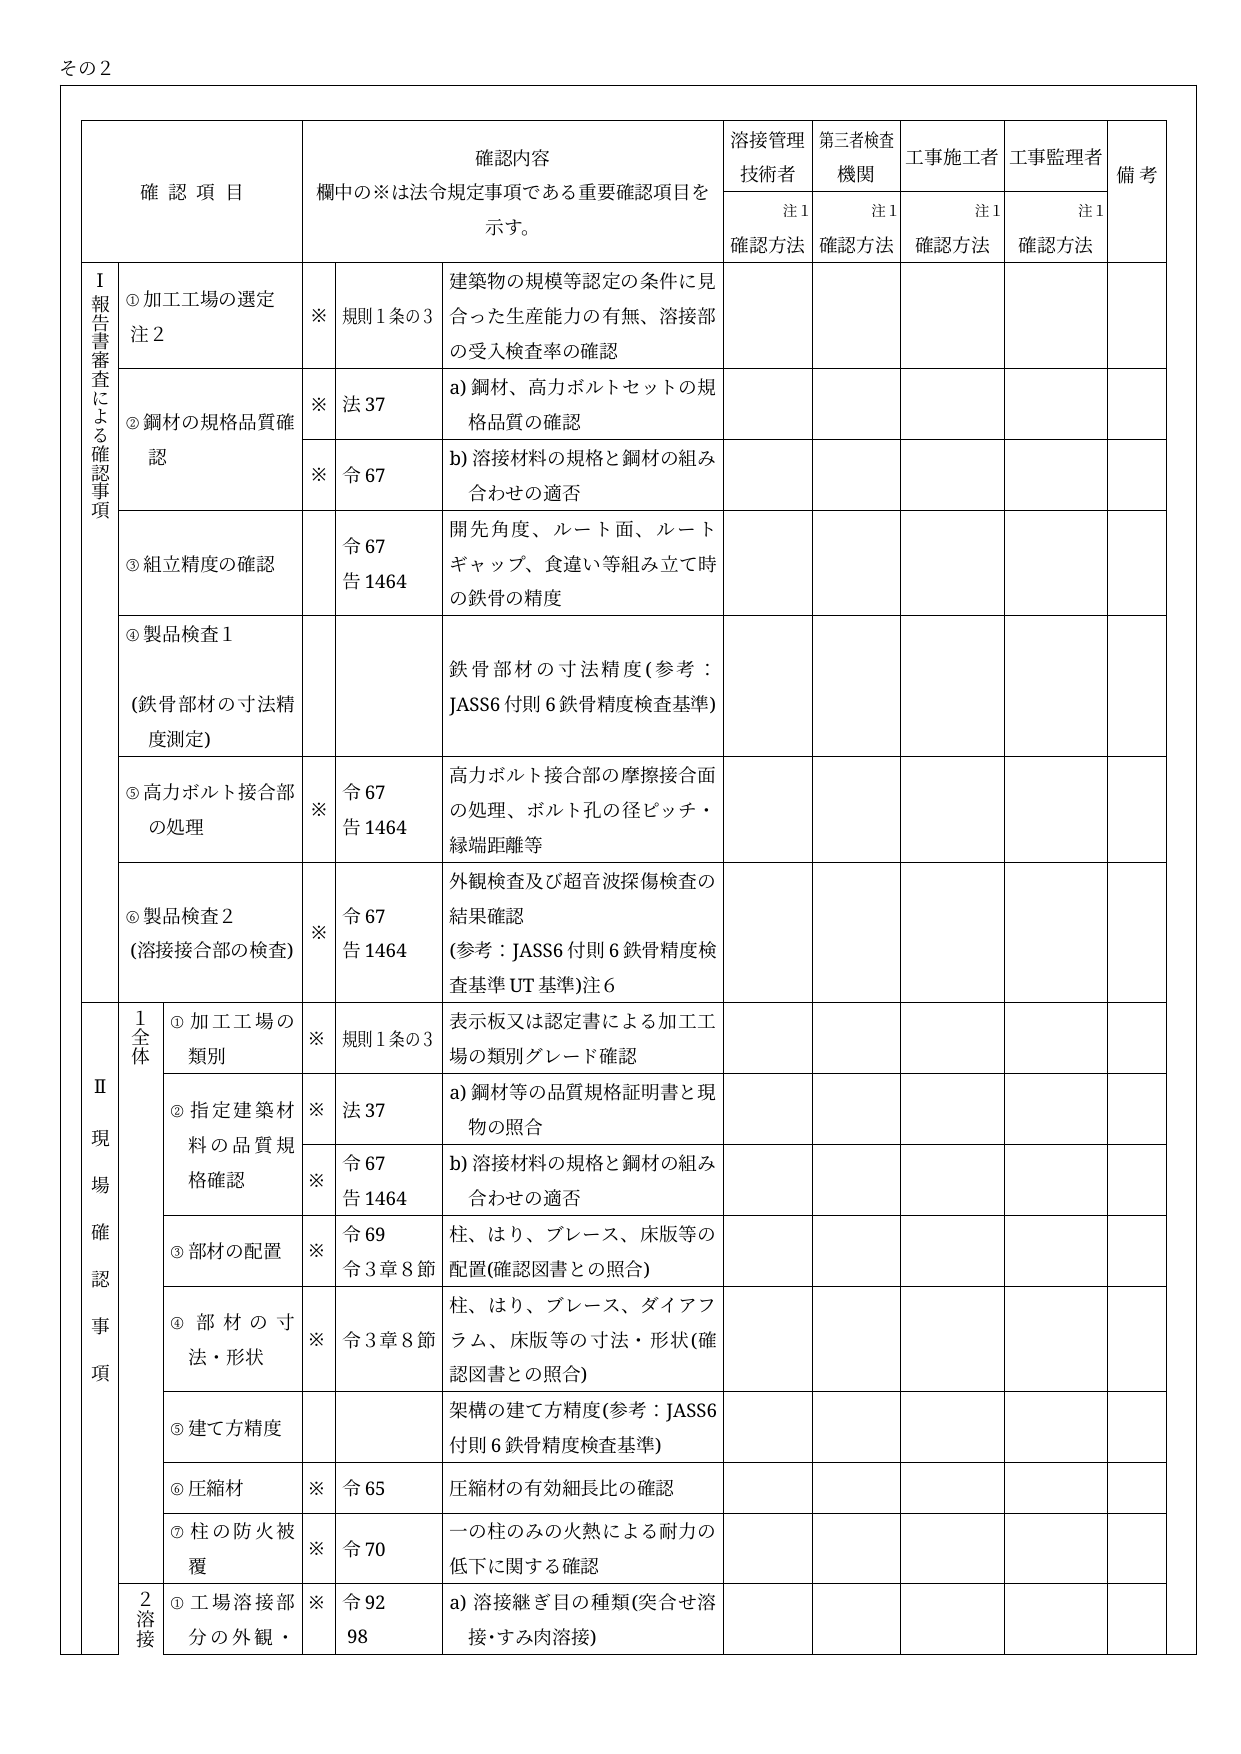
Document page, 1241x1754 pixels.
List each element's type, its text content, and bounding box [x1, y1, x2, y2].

table_cell ※ [303, 1463, 335, 1512]
table_cell 規則１条の３ [336, 1003, 442, 1073]
table_cell [813, 1003, 900, 1073]
table_cell [1108, 1463, 1166, 1512]
table_cell [724, 1216, 812, 1286]
table_cell [901, 863, 1004, 1002]
table_cell 確認内容 欄中の※は法令規定事項である重要確認項目を示す。 [303, 121, 723, 262]
table_cell [336, 1392, 442, 1462]
table_cell 注１ 確認方法 [724, 192, 812, 262]
table_cell [813, 863, 900, 1002]
table_cell [724, 1074, 812, 1144]
table_cell [303, 616, 335, 756]
table_cell [1108, 1145, 1166, 1215]
table_cell 建築物の規模等認定の条件に見合った生産能力の有無、溶接部の受入検査率の確認 [443, 263, 723, 368]
table_cell [724, 1145, 812, 1215]
table_cell 令67 告1464 [336, 863, 442, 1002]
table_cell [1108, 1216, 1166, 1286]
table_cell 外観検査及び超音波探傷検査の結果確認 (参考：JASS6付則6鉄骨精度検査基準UT基準)注６ [443, 863, 723, 1002]
table_cell [1005, 511, 1107, 615]
table_cell [1108, 263, 1166, 368]
table_cell [901, 1216, 1004, 1286]
table_cell ※ [303, 1584, 335, 1654]
table_cell 令67 告1464 [336, 1145, 442, 1215]
table_cell ①加工工場の選定 注２ [119, 263, 302, 368]
table_cell ※ [303, 1003, 335, 1073]
table_cell [724, 1463, 812, 1512]
table_cell 鉄骨部材の寸法精度(参考：JASS6付則6鉄骨精度検査基準) [443, 616, 723, 756]
table_cell ※ [303, 369, 335, 439]
table_cell [336, 616, 442, 756]
table_cell ⑤高力ボルト接合部の処理 [119, 757, 302, 862]
table_cell [813, 440, 900, 509]
table_cell a) 鋼材等の品質規格証明書と現物の照合 [443, 1074, 723, 1144]
table_cell [1005, 863, 1107, 1002]
table_cell [813, 1145, 900, 1215]
table_cell ⑦柱の防火被覆 [164, 1514, 302, 1583]
table_cell ⑥圧縮材 [164, 1463, 302, 1512]
table_cell [724, 263, 812, 368]
table_cell [1005, 440, 1107, 509]
table_cell 確認項目 [82, 121, 302, 262]
table_cell [813, 1216, 900, 1286]
table_cell [813, 1514, 900, 1583]
table_cell [1108, 1584, 1166, 1654]
table_cell [724, 440, 812, 509]
table_cell 法37 [336, 1074, 442, 1144]
table_cell Ⅱ現場確認事項 [82, 1003, 118, 1654]
table_cell [901, 1287, 1004, 1391]
table_cell 溶接管理技術者 [724, 121, 812, 191]
table_cell [1005, 1003, 1107, 1073]
table_cell 令65 [336, 1463, 442, 1512]
table_cell ※ [303, 263, 335, 368]
table_cell ※ [303, 1514, 335, 1583]
table_cell [901, 440, 1004, 509]
table_cell [724, 369, 812, 439]
table_cell [1005, 1216, 1107, 1286]
table_cell [1005, 616, 1107, 756]
table_cell 注１ 確認方法 [813, 192, 900, 262]
table_cell ※ [303, 1074, 335, 1144]
table_cell 架構の建て方精度(参考：JASS6付則6鉄骨精度検査基準) [443, 1392, 723, 1462]
table_cell ２溶接接合部 [119, 1584, 163, 1654]
table_cell ①加工工場の類別 [164, 1003, 302, 1073]
table_cell 工事監理者 [1005, 121, 1107, 191]
table_cell [813, 1584, 900, 1654]
table_cell [901, 263, 1004, 368]
table_cell [1108, 757, 1166, 862]
table_cell 令67 告1464 [336, 511, 442, 615]
table_cell [901, 757, 1004, 862]
table_cell [303, 1392, 335, 1462]
table_cell ※ [303, 757, 335, 862]
table_cell ⑤建て方精度 [164, 1392, 302, 1462]
table_cell [1005, 369, 1107, 439]
table_cell 令92 98 [336, 1584, 442, 1654]
table_cell [1108, 1514, 1166, 1583]
table_cell [813, 1287, 900, 1391]
table_cell [724, 1514, 812, 1583]
table_cell ②鋼材の規格品質確認 [119, 369, 302, 509]
table_cell [901, 1463, 1004, 1512]
table_cell ※ [303, 440, 335, 509]
table_cell [901, 369, 1004, 439]
table_cell ③組立精度の確認 [119, 511, 302, 615]
table_cell 第三者検査機関 [813, 121, 900, 191]
table_cell [1108, 1003, 1166, 1073]
table_cell [901, 1074, 1004, 1144]
table_cell 注１ 確認方法 [901, 192, 1004, 262]
table_cell ⑥製品検査２ (溶接接合部の検査) [119, 863, 302, 1002]
table_cell [901, 1145, 1004, 1215]
table_cell [813, 1463, 900, 1512]
table_header [61, 86, 1196, 120]
table_cell １全体 [119, 1003, 163, 1583]
table_cell [813, 511, 900, 615]
table_cell [813, 1392, 900, 1462]
table_cell [813, 1074, 900, 1144]
table_cell ※ [303, 1216, 335, 1286]
table_cell [724, 1003, 812, 1073]
table_cell [813, 369, 900, 439]
table_cell 令３章８節 [336, 1287, 442, 1391]
table_cell ※ [303, 1145, 335, 1215]
table_cell ④部材の寸法・形状 [164, 1287, 302, 1391]
table_cell [724, 1287, 812, 1391]
table_cell b) 溶接材料の規格と鋼材の組み合わせの適否 [443, 440, 723, 509]
table_cell [724, 616, 812, 756]
table_cell 令69 令３章８節 [336, 1216, 442, 1286]
table_cell 令67 告1464 [336, 757, 442, 862]
table_cell a) 鋼材、高力ボルトセットの規格品質の確認 [443, 369, 723, 439]
table_cell [1108, 1392, 1166, 1462]
table_cell 圧縮材の有効細長比の確認 [443, 1463, 723, 1512]
table_cell [901, 1584, 1004, 1654]
table_cell [901, 1392, 1004, 1462]
table_cell [724, 1584, 812, 1654]
table_cell [1108, 511, 1166, 615]
table_cell 法37 [336, 369, 442, 439]
table_cell Ⅰ報告書審査による確認事項 (②～⑥は加工工場における作業に対する確認事項) [82, 263, 118, 1002]
table_cell [1005, 1074, 1107, 1144]
table_cell [901, 616, 1004, 756]
table_cell [724, 511, 812, 615]
table_cell 令67 [336, 440, 442, 509]
table_cell [61, 120, 81, 1654]
table_cell a) 溶接継ぎ目の種類(突合せ溶接･すみ肉溶接) [443, 1584, 723, 1654]
table_cell [724, 863, 812, 1002]
table_cell 規則１条の３ [336, 263, 442, 368]
table_cell [1005, 1514, 1107, 1583]
table_cell [1005, 1392, 1107, 1462]
table_cell [1108, 863, 1166, 1002]
table_cell 柱、はり、ブレース、ダイアフラム、床版等の寸法・形状(確認図書との照合) [443, 1287, 723, 1391]
table_cell 令70 [336, 1514, 442, 1583]
table_cell 高力ボルト接合部の摩擦接合面の処理、ボルト孔の径ピッチ・縁端距離等 [443, 757, 723, 862]
table_cell [303, 511, 335, 615]
table_cell [1108, 369, 1166, 439]
table_cell [901, 511, 1004, 615]
table_cell 開先角度、ルート面、ルートギャップ、食違い等組み立て時の鉄骨の精度 [443, 511, 723, 615]
table_cell 注１ 確認方法 [1005, 192, 1107, 262]
table_cell 表示板又は認定書による加工工場の類別グレード確認 [443, 1003, 723, 1073]
table_cell [1108, 616, 1166, 756]
table_cell 柱、はり、ブレース、床版等の配置(確認図書との照合) [443, 1216, 723, 1286]
table_cell 備 考 [1108, 121, 1166, 262]
table_cell 一の柱のみの火熱による耐力の低下に関する確認 [443, 1514, 723, 1583]
table_cell [813, 263, 900, 368]
table_cell [1108, 1074, 1166, 1144]
table_cell [1005, 1584, 1107, 1654]
table_cell ②指定建築材料の品質規格確認 [164, 1074, 302, 1215]
table_cell ③部材の配置 [164, 1216, 302, 1286]
table_cell [724, 1392, 812, 1462]
table_cell [901, 1514, 1004, 1583]
table_cell [1005, 757, 1107, 862]
table_cell ※ [303, 1287, 335, 1391]
table_cell ①工場溶接部分の外観・形状・寸法 注３ [164, 1584, 302, 1654]
table_cell [1005, 1287, 1107, 1391]
table_cell [813, 616, 900, 756]
table_cell [1005, 263, 1107, 368]
table_cell [813, 757, 900, 862]
table_cell ※ [303, 863, 335, 1002]
text その２ [59, 49, 1181, 84]
table_cell [1005, 1463, 1107, 1512]
table_cell [724, 757, 812, 862]
table_cell [1005, 1145, 1107, 1215]
table_cell [1108, 1287, 1166, 1391]
table_cell [901, 1003, 1004, 1073]
table_cell 工事施工者 [901, 121, 1004, 191]
table_cell b) 溶接材料の規格と鋼材の組み合わせの適否 [443, 1145, 723, 1215]
table_cell ④製品検査１ (鉄骨部材の寸法精度測定) [119, 616, 302, 756]
table_cell [1108, 440, 1166, 509]
table_cell [1167, 120, 1196, 1654]
